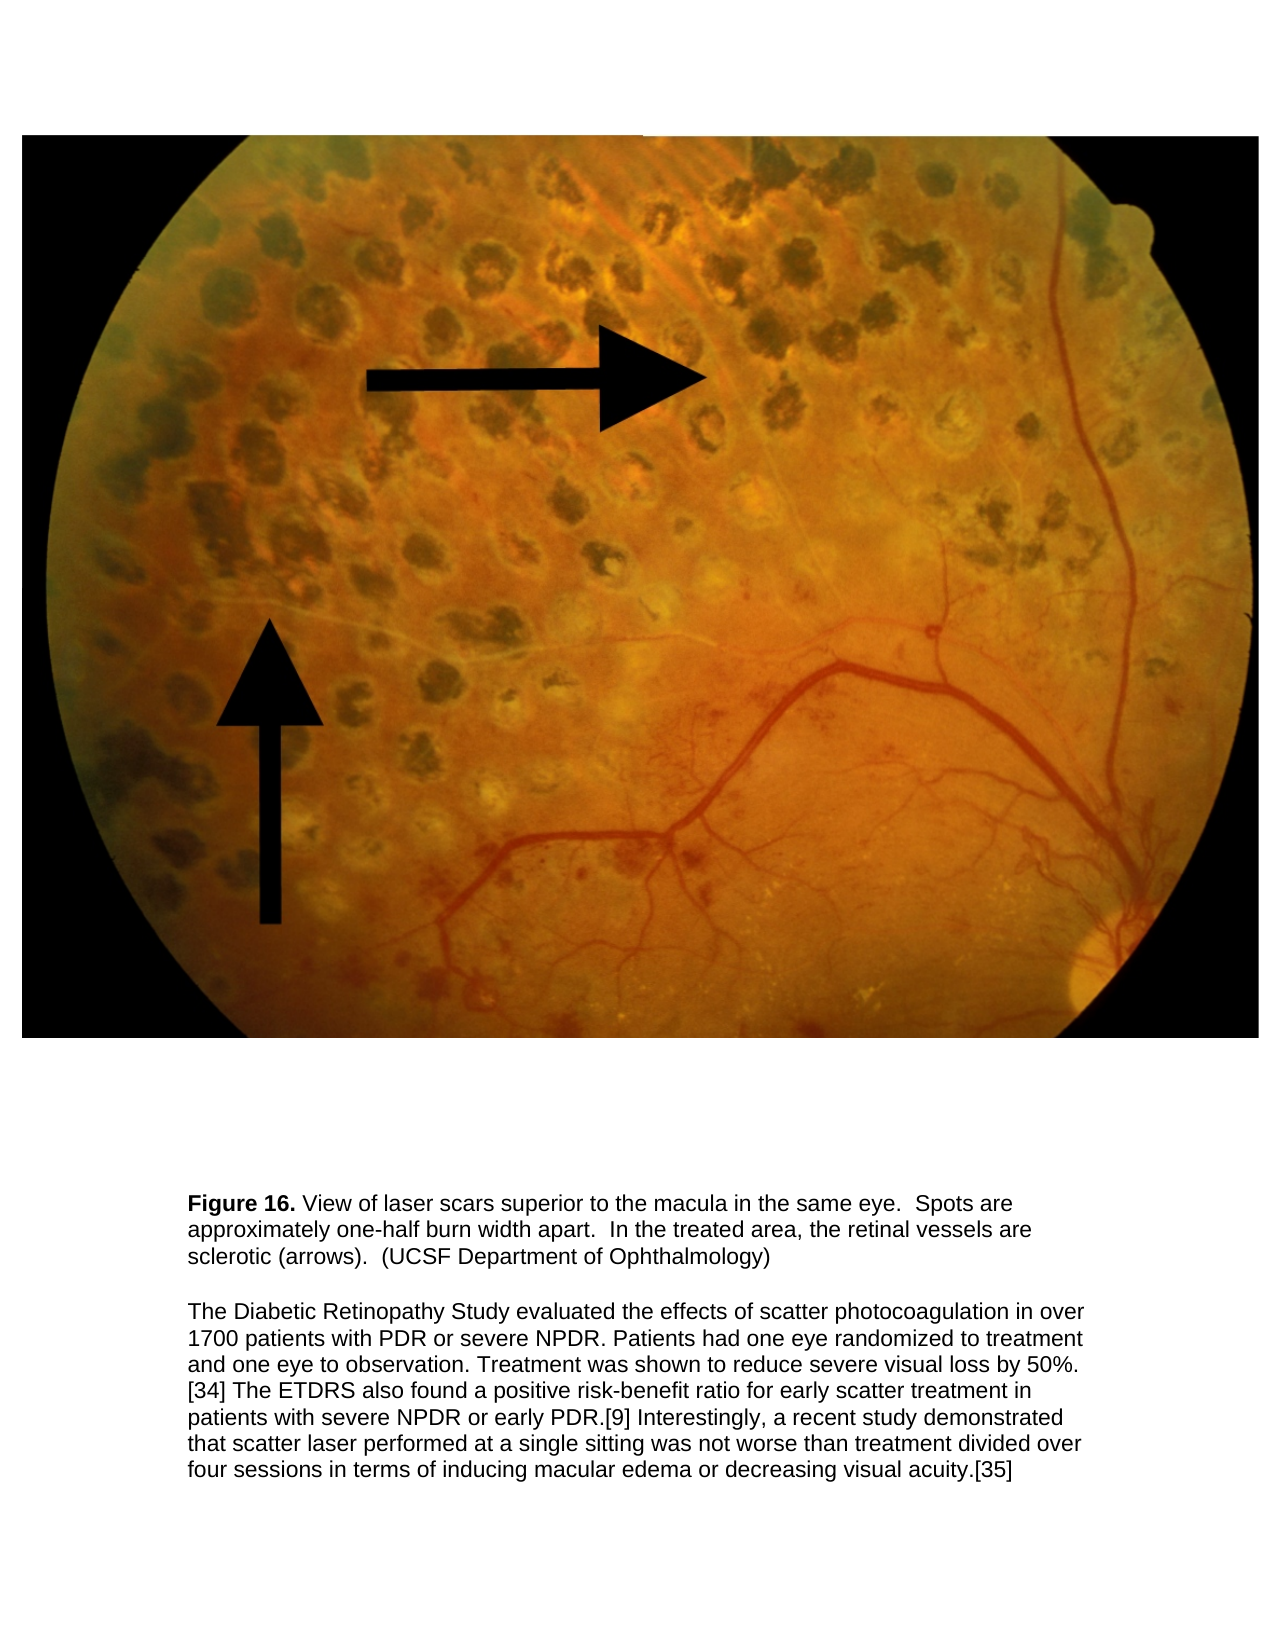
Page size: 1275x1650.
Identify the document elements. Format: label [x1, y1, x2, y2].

table_header [188, 1142, 1087, 1514]
picture [21, 107, 1258, 1011]
